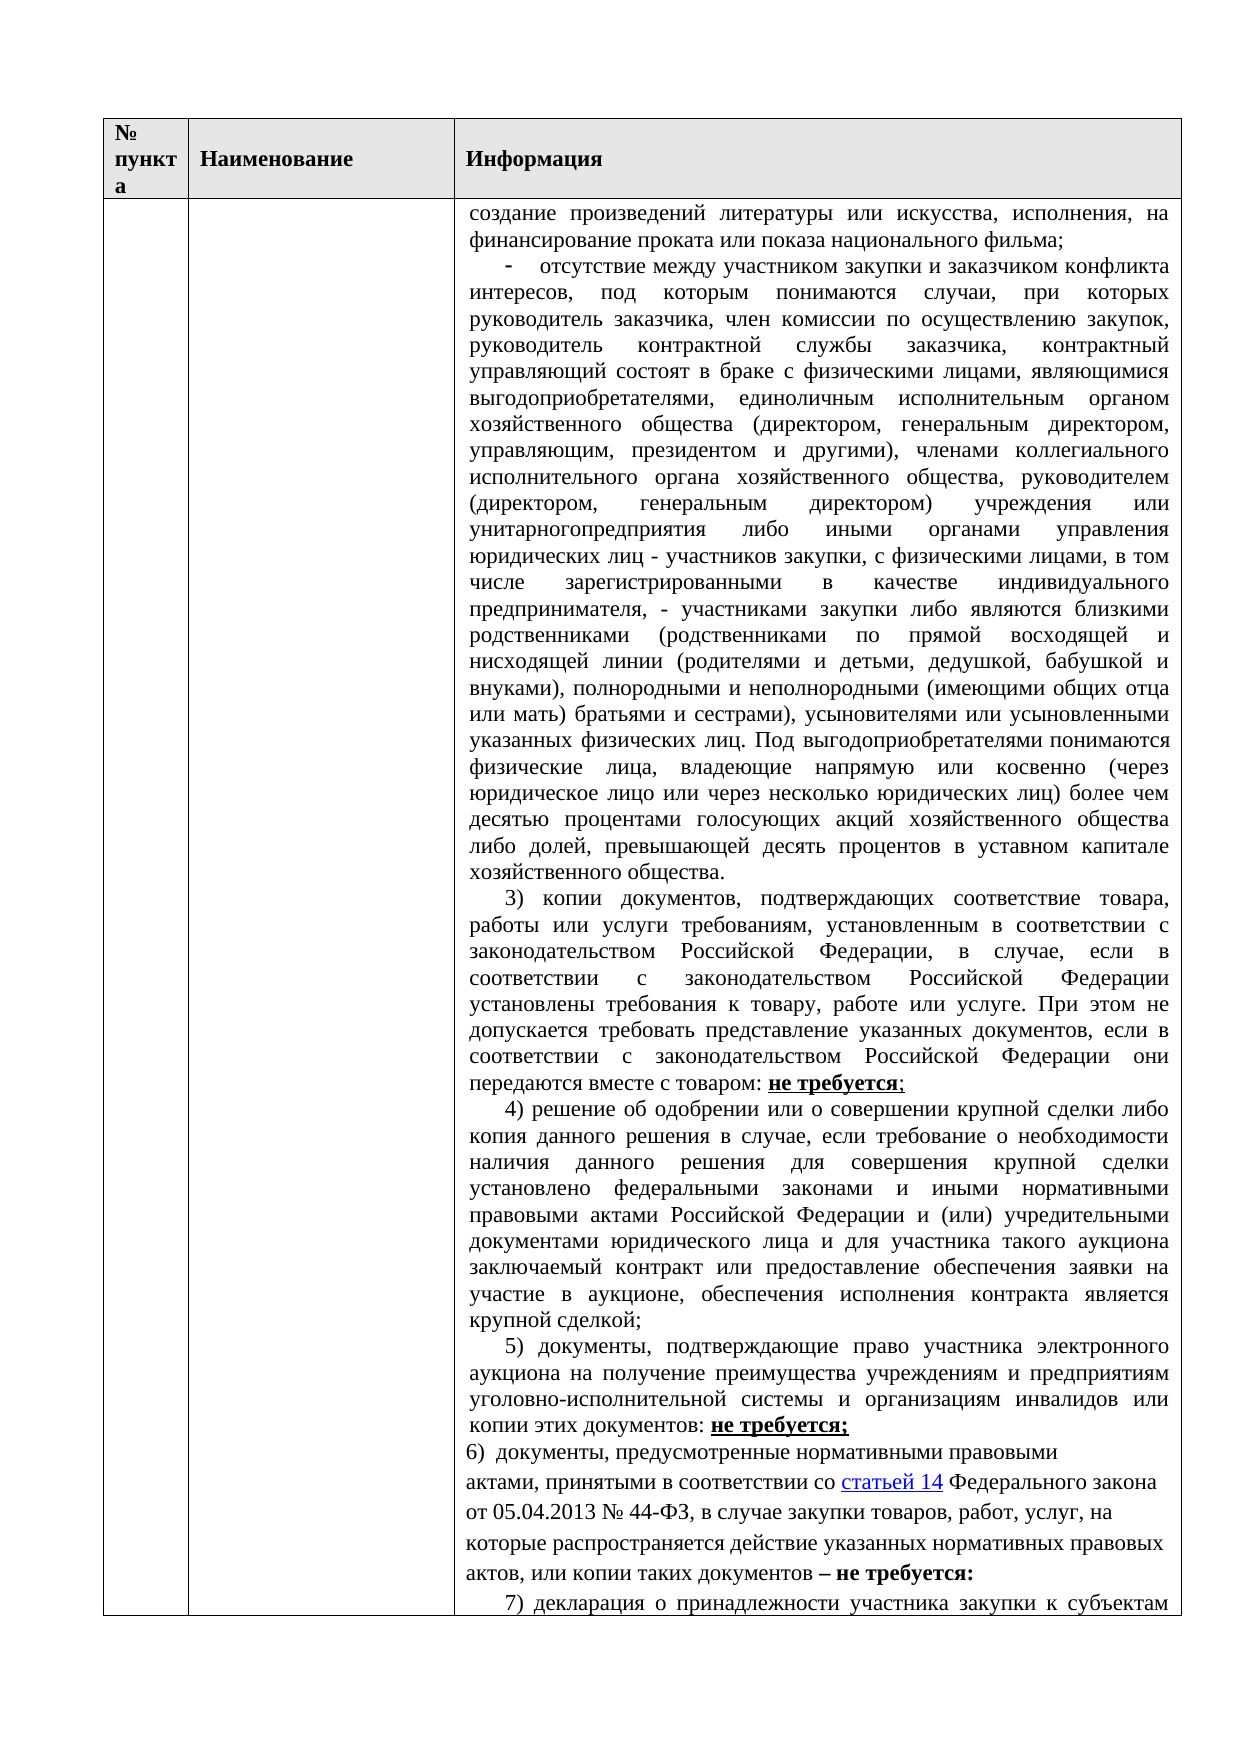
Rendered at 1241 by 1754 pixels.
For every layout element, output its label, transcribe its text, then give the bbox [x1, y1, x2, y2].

table_cell [104, 199, 188, 1615]
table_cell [455, 199, 1181, 1615]
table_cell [189, 199, 454, 1615]
table_header Наименование [189, 119, 454, 198]
table_header Информация [455, 119, 1181, 198]
table_header № пункта [104, 119, 188, 198]
